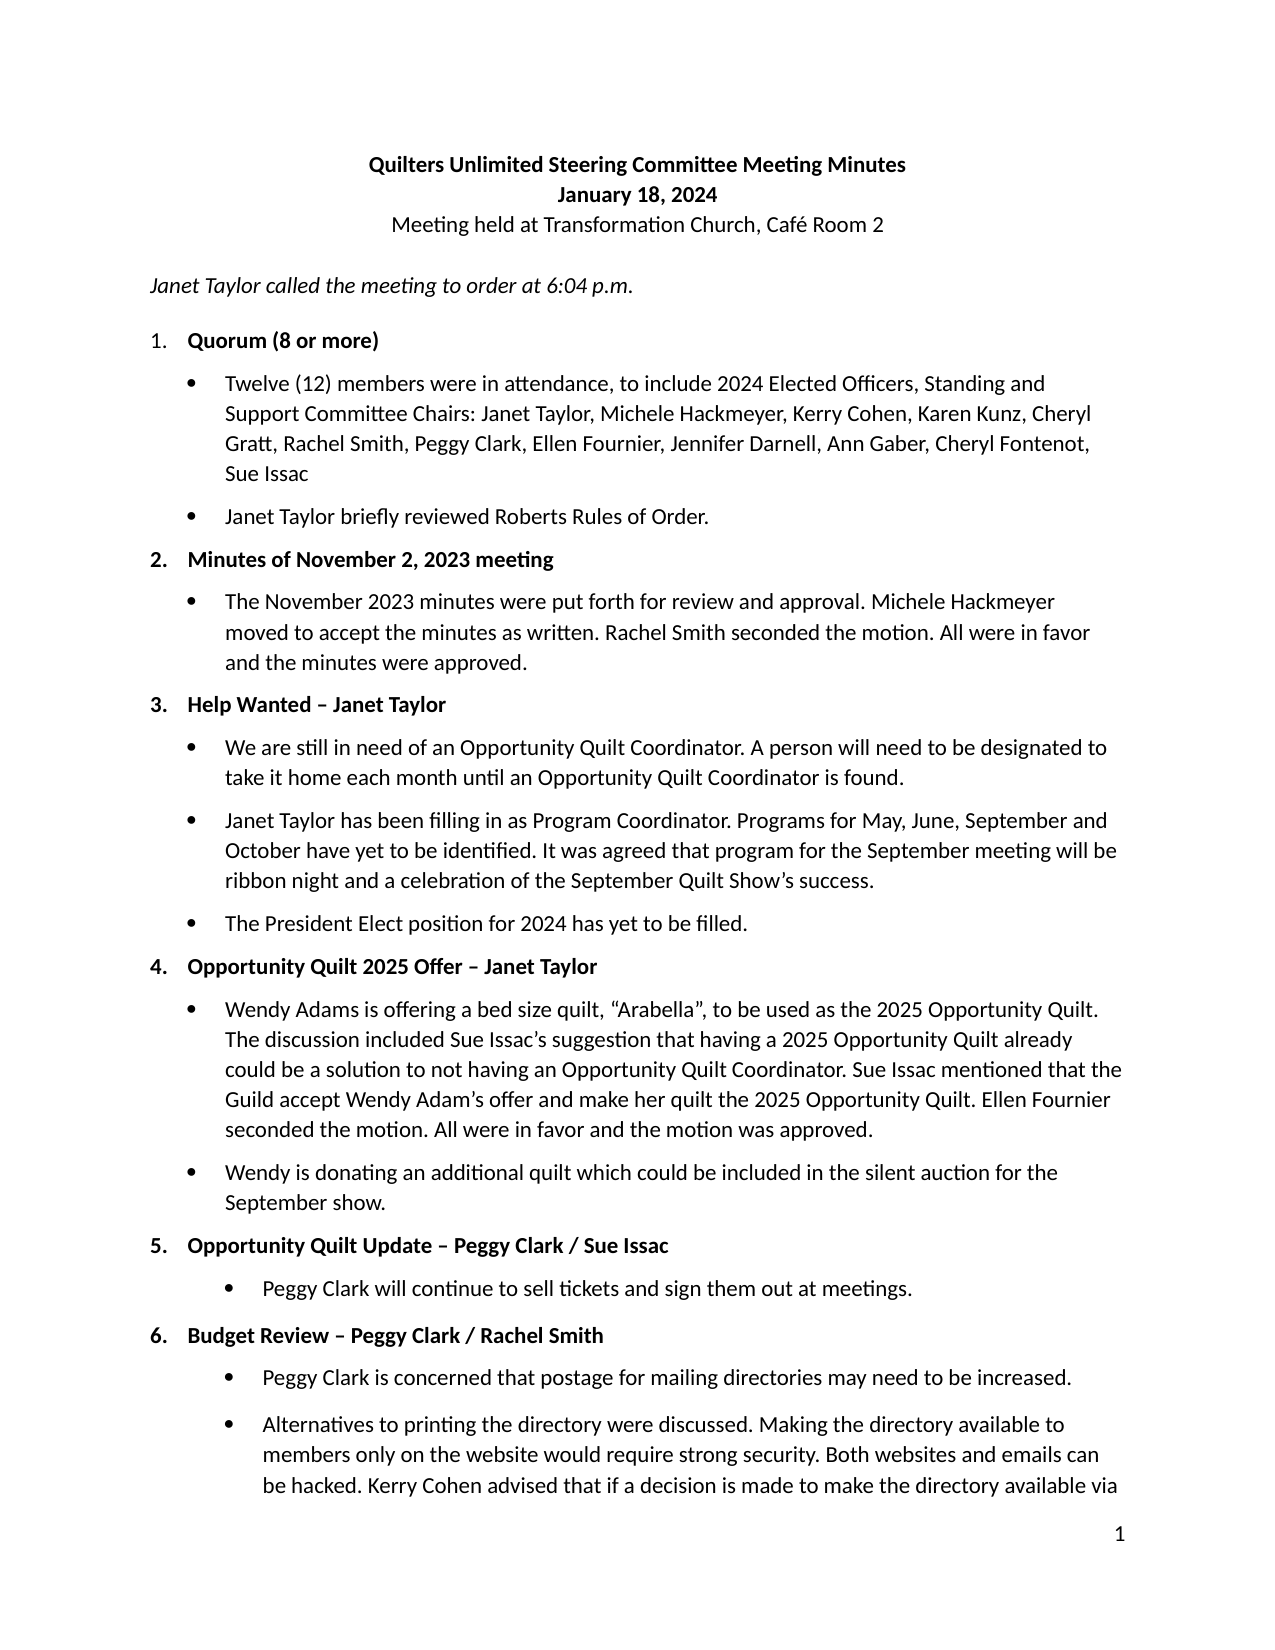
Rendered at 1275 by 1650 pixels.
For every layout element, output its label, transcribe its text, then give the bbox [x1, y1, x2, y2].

list The November 2023 minutes were put forth for review and approval. Michele Hackmeyer moved to accept the minutes as written. Rachel Smith seconded the motion. All were in favor and the minutes were approved. [187, 587, 1125, 676]
list Opportunity Quilt Update – Peggy Clark / Sue Issac [150, 1231, 1125, 1259]
text Quilters Unlimited Steering Committee Meeting Minutes [150, 150, 1125, 178]
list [225, 1410, 1125, 1499]
text Janet Taylor called the meeting to order at 6:04 p.m. [150, 271, 1125, 299]
list Quorum (8 or more) [150, 326, 1125, 354]
list Peggy Clark will continue to sell tickets and sign them out at meetings. [225, 1274, 1125, 1302]
list Help Wanted – Janet Taylor [150, 691, 1125, 719]
list Minutes of November 2, 2023 meeting [150, 545, 1125, 573]
list Opportunity Quilt 2025 Offer – Janet Taylor [150, 952, 1125, 980]
text Meeting held at Transformation Church, Café Room 2 [150, 210, 1125, 238]
list Wendy is donating an additional quilt which could be included in the silent auction for the September show. [187, 1158, 1125, 1217]
text January 18, 2024 [150, 180, 1125, 208]
list The President Elect position for 2024 has yet to be filled. [187, 909, 1125, 937]
list Budget Review – Peggy Clark / Rachel Smith [150, 1321, 1125, 1349]
list Janet Taylor briefly reviewed Roberts Rules of Order. [187, 502, 1125, 530]
list Wendy Adams is offering a bed size quilt, “Arabella”, to be used as the 2025 Opportunity Quilt. The discussion included Sue Issac’s suggestion that having a 2025 Opportunity Quilt already could be a solution to not having an Opportunity Quilt Coordinator. Sue Issac mentioned that the Guild accept Wendy Adam’s offer and make her quilt the 2025 Opportunity Quilt. Ellen Fournier seconded the motion. All were in favor and the motion was approved. [187, 995, 1125, 1144]
list Twelve (12) members were in attendance, to include 2024 Elected Officers, Standing and Support Committee Chairs: Janet Taylor, Michele Hackmeyer, Kerry Cohen, Karen Kunz, Cheryl Gratt, Rachel Smith, Peggy Clark, Ellen Fournier, Jennifer Darnell, Ann Gaber, Cheryl Fontenot, Sue Issac [187, 369, 1125, 487]
list Janet Taylor has been filling in as Program Coordinator. Programs for May, June, September and October have yet to be identified. It was agreed that program for the September meeting will be ribbon night and a celebration of the September Quilt Show’s success. [187, 806, 1125, 895]
list We are still in need of an Opportunity Quilt Coordinator. A person will need to be designated to take it home each month until an Opportunity Quilt Coordinator is found. [187, 733, 1125, 792]
list Peggy Clark is concerned that postage for mailing directories may need to be increased. [225, 1363, 1125, 1392]
